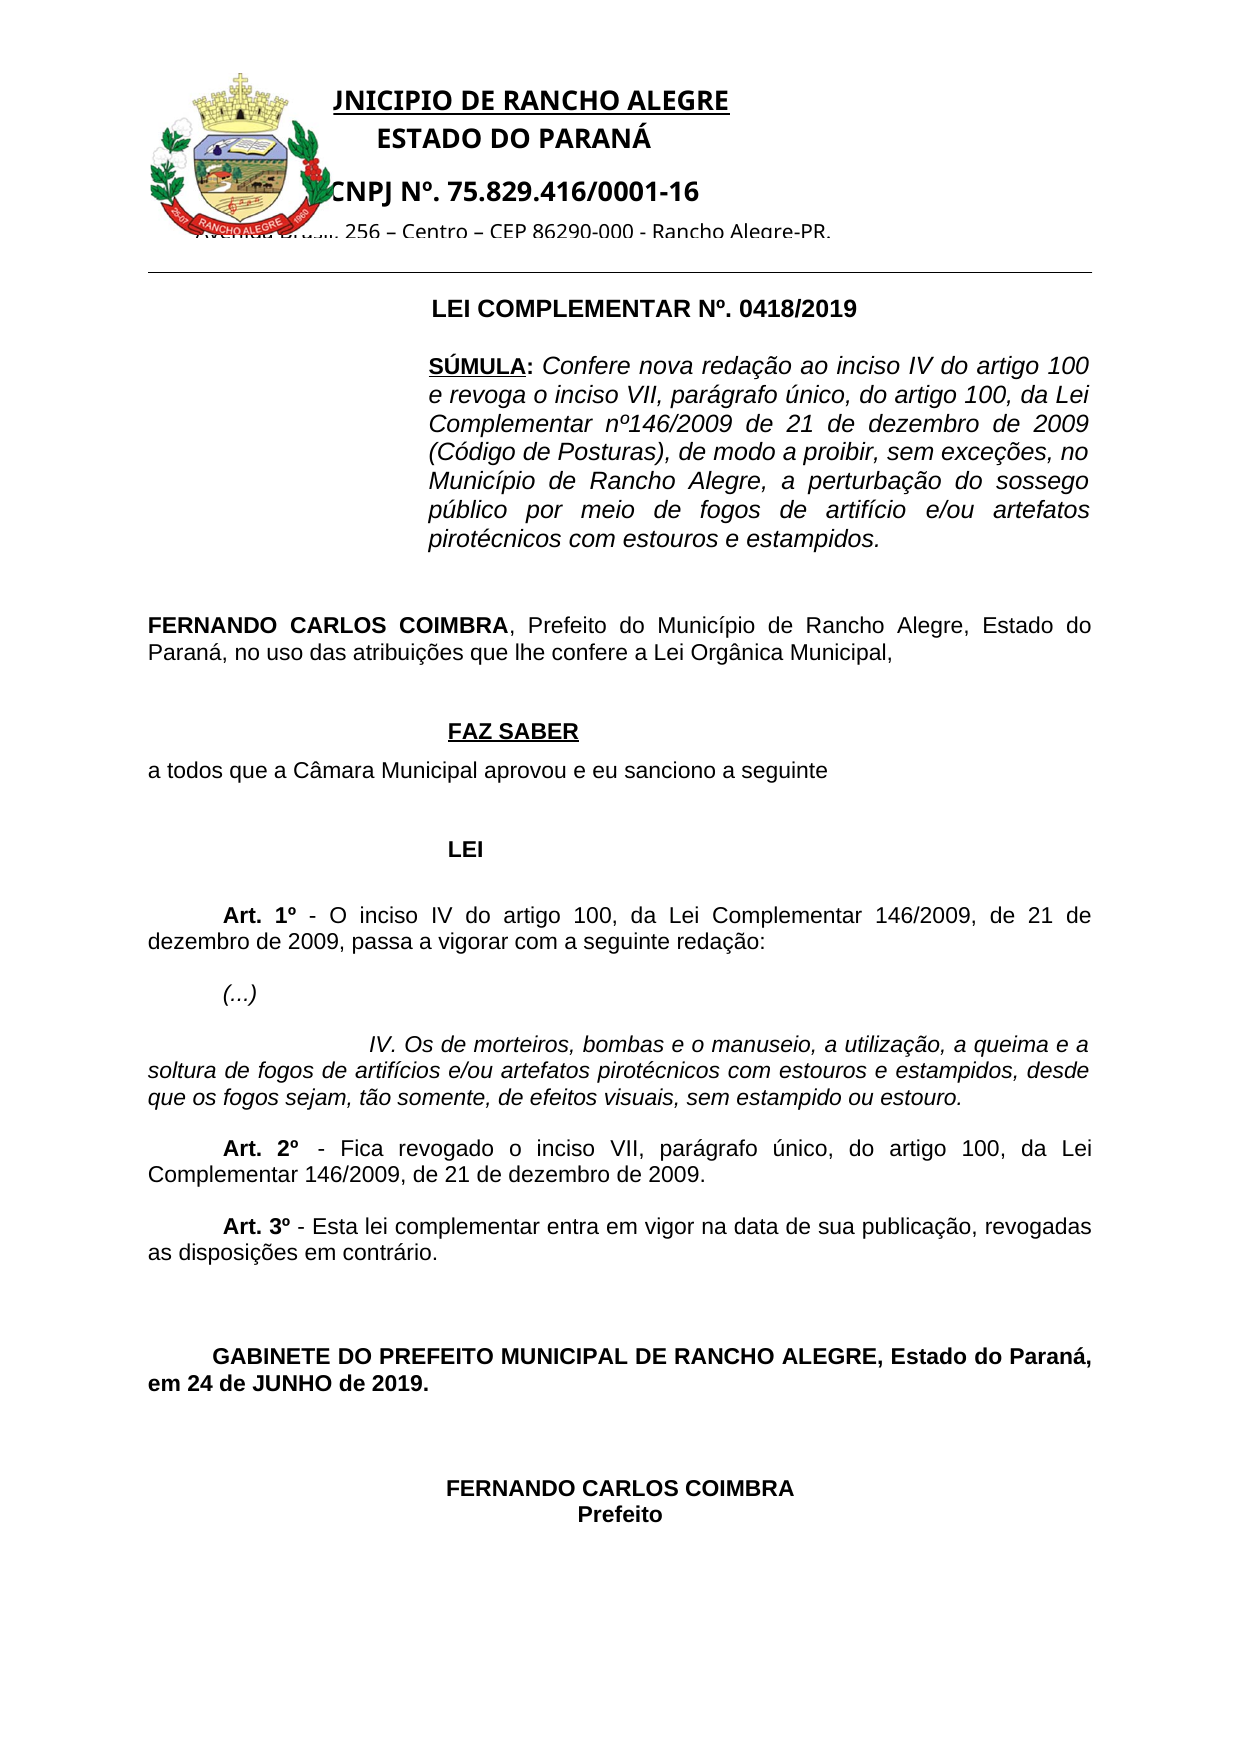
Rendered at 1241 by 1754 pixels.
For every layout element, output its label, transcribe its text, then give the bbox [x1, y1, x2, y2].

text GABINETE DO PREFEITO MUNICIPAL DE RANCHO ALEGRE, Estado do Paraná, em 24 de JUNHO de 2019. [148, 1343, 1092, 1396]
list FAZ SABER [177, 718, 1092, 744]
text FERNANDO CARLOS COIMBRA [148, 1475, 1092, 1501]
text Art. 1º - O inciso IV do artigo 100, da Lei Complementar 146/2009, de 21 de dezembro de 2009, passa a vigorar com a seguinte redação: [148, 902, 1092, 954]
list LEI [177, 836, 1092, 862]
list a todos que a Câmara Municipal aprovou e eu sanciono a seguinte [148, 757, 1092, 783]
text FERNANDO CARLOS COIMBRA, Prefeito do Município de Rancho Alegre, Estado do Paraná, no uso das atribuições que lhe confere a Lei Orgânica Municipal, [148, 612, 1092, 665]
text IV. Os de morteiros, bombas e o manuseio, a utilização, a queima e a soltura de fogos de artifícios e/ou artefatos pirotécnicos com estouros e estampidos, desde que os fogos sejam, tão somente, de efeitos visuais, sem estampido ou estouro. [148, 1031, 1092, 1110]
text SÚMULA: Confere nova redação ao inciso IV do artigo 100 e revoga o inciso VII, parágrafo único, do artigo 100, da Lei Complementar nº146/2009 de 21 de dezembro de 2009 (Código de Posturas), de modo a proibir, sem exceções, no Município de Rancho Alegre, a perturbação do sossego público por meio de fogos de artifício e/ou artefatos pirotécnicos com estouros e estampidos. [428, 351, 1092, 552]
picture [148, 73, 333, 233]
text Prefeito [148, 1501, 1092, 1528]
text (...) [148, 979, 1092, 1006]
text Art. 2º - Fica revogado o inciso VII, parágrafo único, do artigo 100, da Lei Complementar 146/2009, de 21 de dezembro de 2009. [148, 1135, 1092, 1188]
text Art. 3º - Esta lei complementar entra em vigor na data de sua publicação, revogadas as disposições em contrário. [148, 1213, 1092, 1265]
text LEI COMPLEMENTAR Nº. 0418/2019 [148, 294, 1092, 322]
